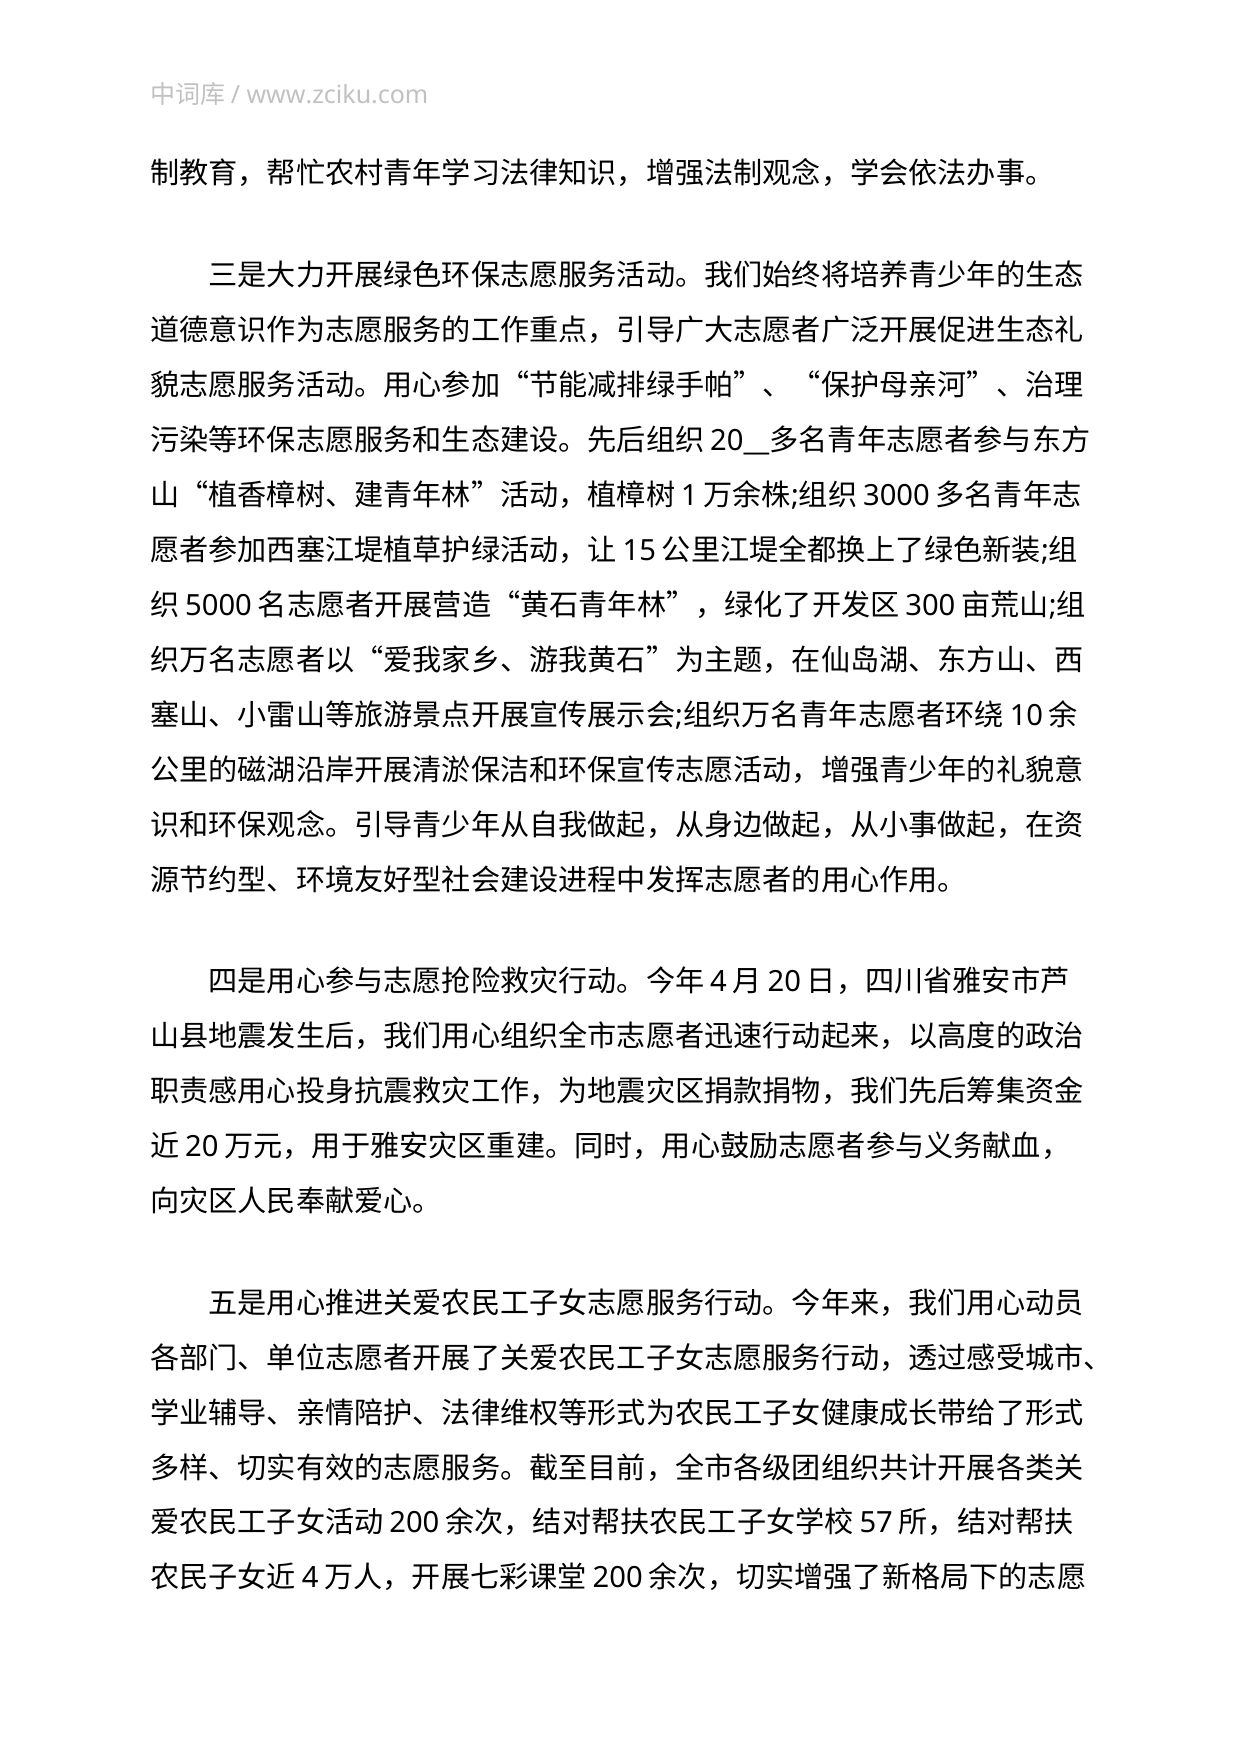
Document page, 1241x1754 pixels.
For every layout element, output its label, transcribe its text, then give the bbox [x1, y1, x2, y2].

text 三是大力开展绿色环保志愿服务活动。我们始终将培养青少年的生态道德意识作为志愿服务的工作重点，引导广大志愿者广泛开展促进生态礼貌志愿服务活动。用心参加“节能减排绿手帕”、“保护母亲河”、治理污染等环保志愿服务和生态建设。先后组织20__多名青年志愿者参与东方山“植香樟树、建青年林”活动，植樟树1万余株;组织3000多名青年志愿者参加西塞江堤植草护绿活动，让15公里江堤全都换上了绿色新装;组织5000名志愿者开展营造“黄石青年林”，绿化了开发区300亩荒山;组织万名志愿者以“爱我家乡、游我黄石”为主题，在仙岛湖、东方山、西塞山、小雷山等旅游景点开展宣传展示会;组织万名青年志愿者环绕10余公里的磁湖沿岸开展清淤保洁和环保宣传志愿活动，增强青少年的礼貌意识和环保观念。引导青少年从自我做起，从身边做起，从小事做起，在资源节约型、环境友好型社会建设进程中发挥志愿者的用心作用。 [150, 252, 1090, 898]
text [150, 150, 1090, 192]
text 四是用心参与志愿抢险救灾行动。今年4月20日，四川省雅安市芦山县地震发生后，我们用心组织全市志愿者迅速行动起来，以高度的政治职责感用心投身抗震救灾工作，为地震灾区捐款捐物，我们先后筹集资金近20万元，用于雅安灾区重建。同时，用心鼓励志愿者参与义务献血，向灾区人民奉献爱心。 [150, 958, 1090, 1220]
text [150, 1279, 1090, 1596]
